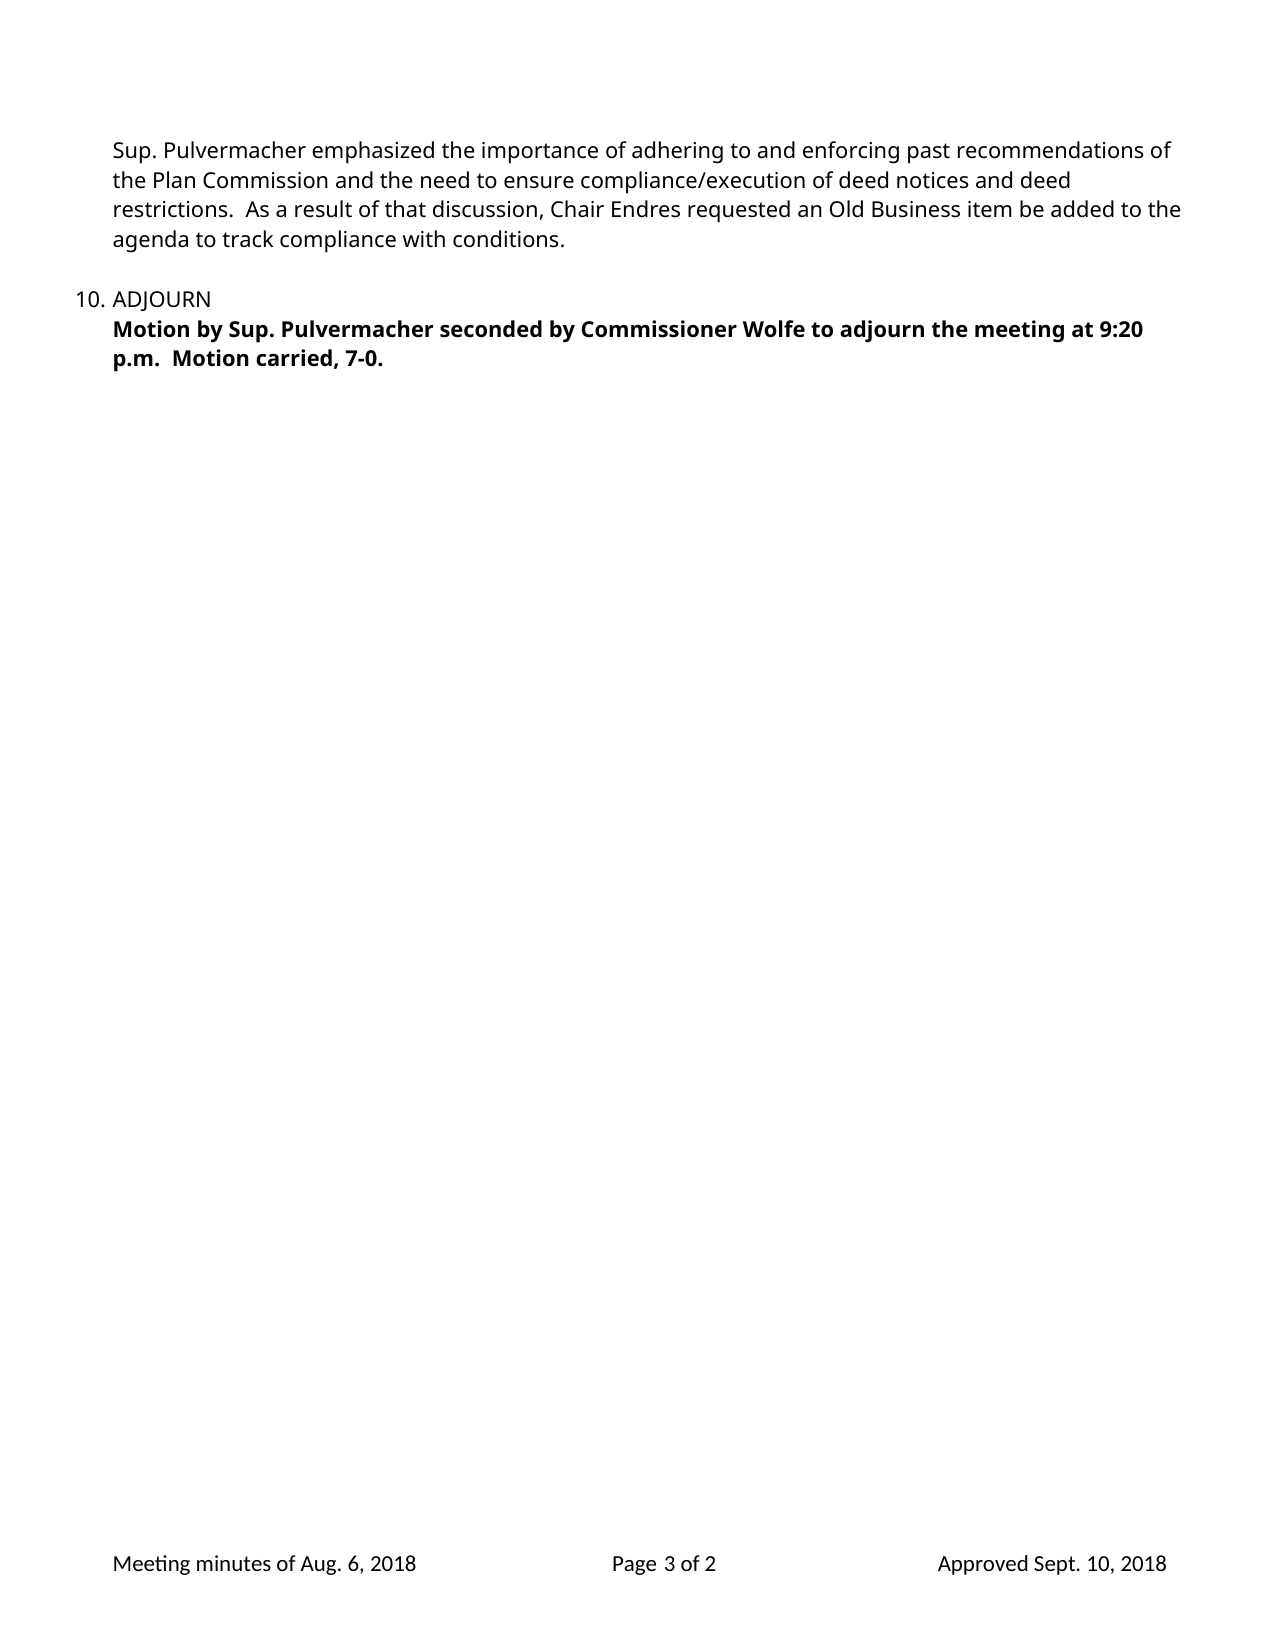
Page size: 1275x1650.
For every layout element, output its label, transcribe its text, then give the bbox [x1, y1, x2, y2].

text Motion by Sup. Pulvermacher seconded by Commissioner Wolfe to adjourn the meeting at 9:20 p.m. Motion carried, 7-0. [112, 313, 1191, 373]
list ADJOURN [75, 284, 1191, 313]
list Sup. Pulvermacher emphasized the importance of adhering to and enforcing past recommendations of the Plan Commission and the need to ensure compliance/execution of deed notices and deed restrictions. As a result of that discussion, Chair Endres requested an Old Business item be added to the agenda to track compliance with conditions. [112, 135, 1191, 254]
